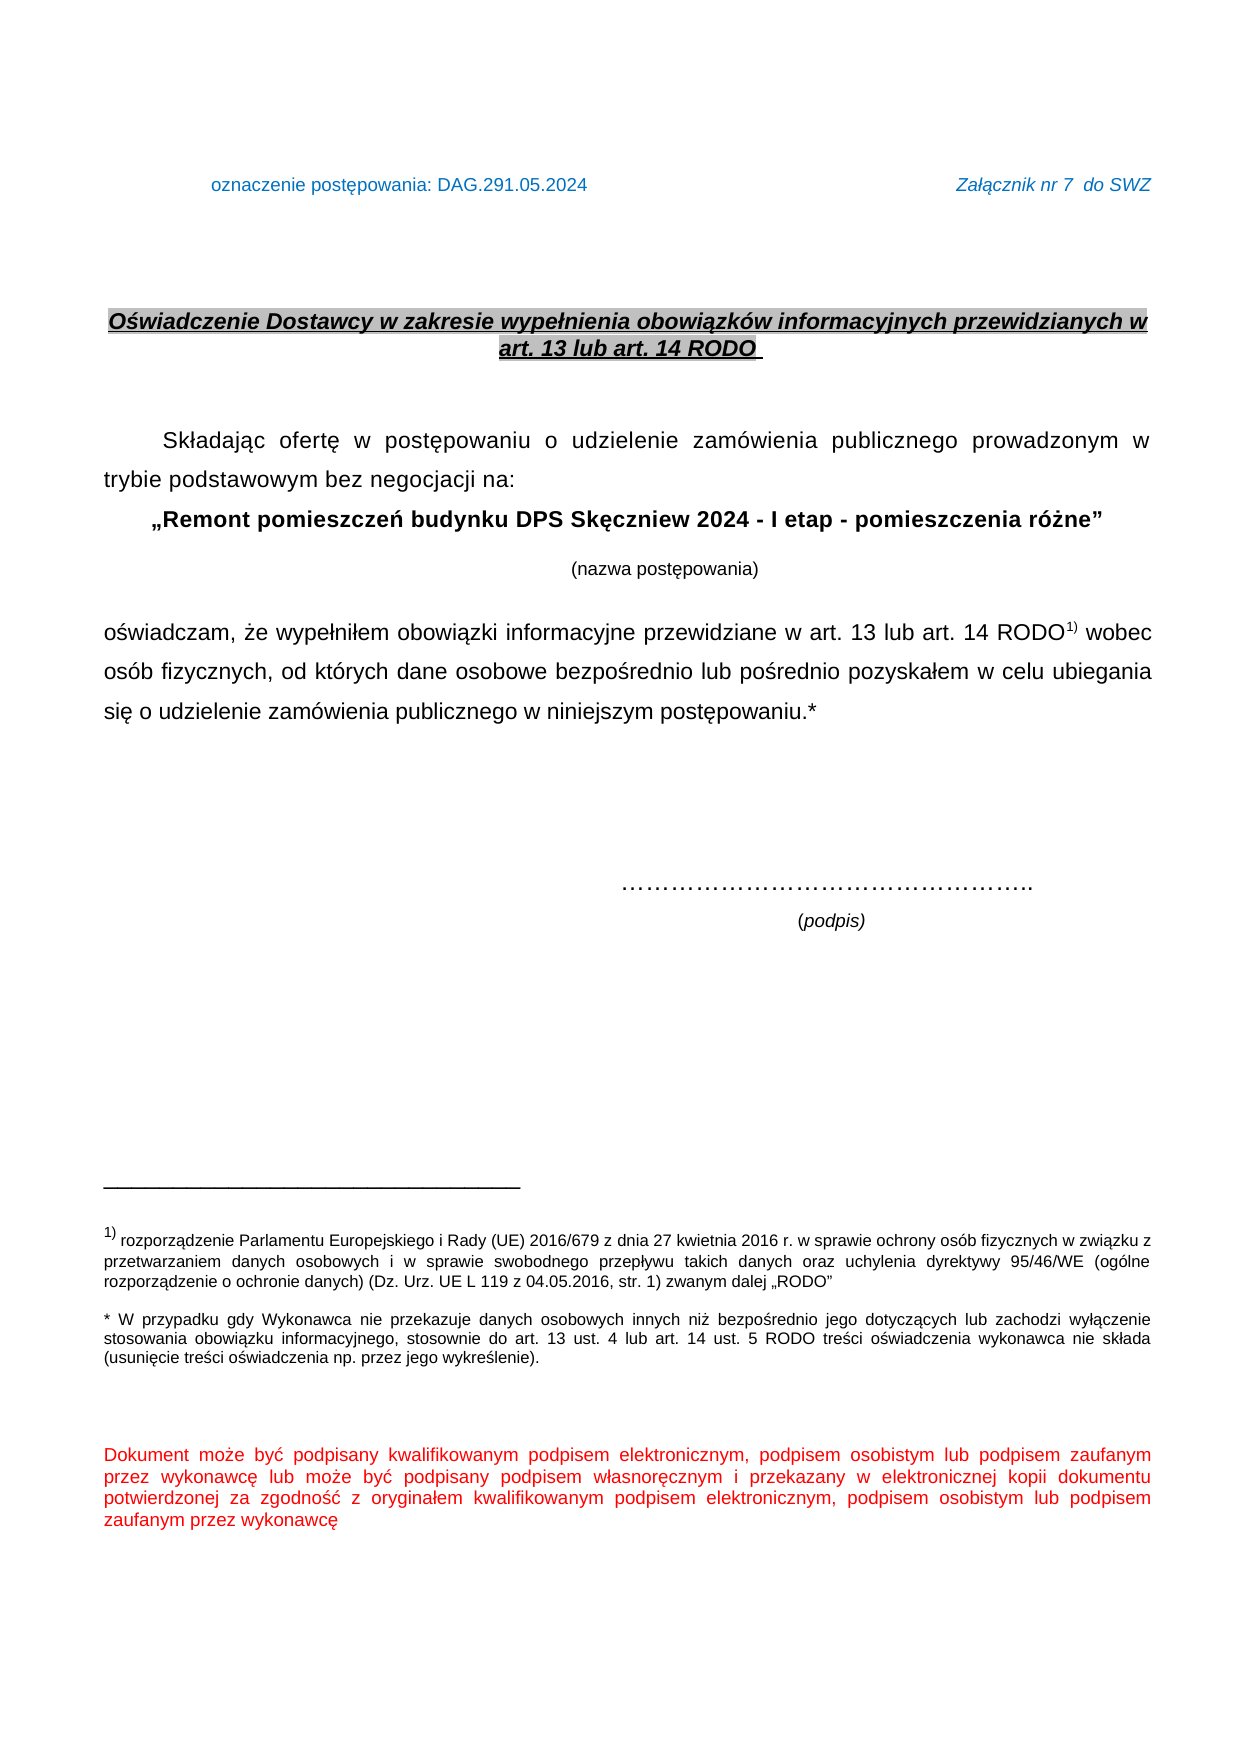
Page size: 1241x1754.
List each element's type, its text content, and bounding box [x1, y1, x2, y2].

text ______________________________ [103, 1161, 1152, 1190]
text Dokument może być podpisany kwalifikowanym podpisem elektronicznym, podpisem osobistym lub podpisem zaufanym przez wykonawcę lub może być podpisany podpisem własnoręcznym i przekazany w elektronicznej kopii dokumentu potwierdzonej za zgodność z oryginałem kwalifikowanym podpisem elektronicznym, podpisem osobistym lub podpisem zaufanym przez wykonawcę [103, 1444, 1152, 1530]
text (podpis) [103, 909, 1152, 931]
text (nazwa postępowania) [103, 558, 1152, 579]
text 1) rozporządzenie Parlamentu Europejskiego i Rady (UE) 2016/679 z dnia 27 kwietnia 2016 r. w sprawie ochrony osób fizycznych w związku z przetwarzaniem danych osobowych i w sprawie swobodnego przepływu takich danych oraz uchylenia dyrektywy 95/46/WE (ogólne rozporządzenie o ochronie danych) (Dz. Urz. UE L 119 z 04.05.2016, str. 1) zwanym dalej „RODO” [103, 1223, 1152, 1291]
text oznaczenie postępowania: DAG.291.05.2024 Załącznik nr 7 do SWZ [103, 174, 1152, 196]
text oświadczam, że wypełniłem obowiązki informacyjne przewidziane w art. 13 lub art. 14 RODO1) wobec osób fizycznych, od których dane osobowe bezpośrednio lub pośrednio pozyskałem w celu ubiegania się o udzielenie zamówienia publicznego w niniejszym postępowaniu.* [103, 619, 1152, 724]
text Składając ofertę w postępowaniu o udzielenie zamówienia publicznego prowadzonym w trybie podstawowym bez negocjacji na: [103, 427, 1152, 492]
text „Remont pomieszczeń budynku DPS Skęczniew 2024 - I etap - pomieszczenia różne” [103, 506, 1152, 532]
text * W przypadku gdy Wykonawca nie przekazuje danych osobowych innych niż bezpośrednio jego dotyczących lub zachodzi wyłączenie stosowania obowiązku informacyjnego, stosownie do art. 13 ust. 4 lub art. 14 ust. 5 RODO treści oświadczenia wykonawca nie składa (usunięcie treści oświadczenia np. przez jego wykreślenie). [103, 1310, 1152, 1367]
text ………………………………………….. [103, 866, 1152, 895]
text Oświadczenie Dostawcy w zakresie wypełnienia obowiązków informacyjnych przewidzianych w art. 13 lub art. 14 RODO [103, 308, 1152, 361]
